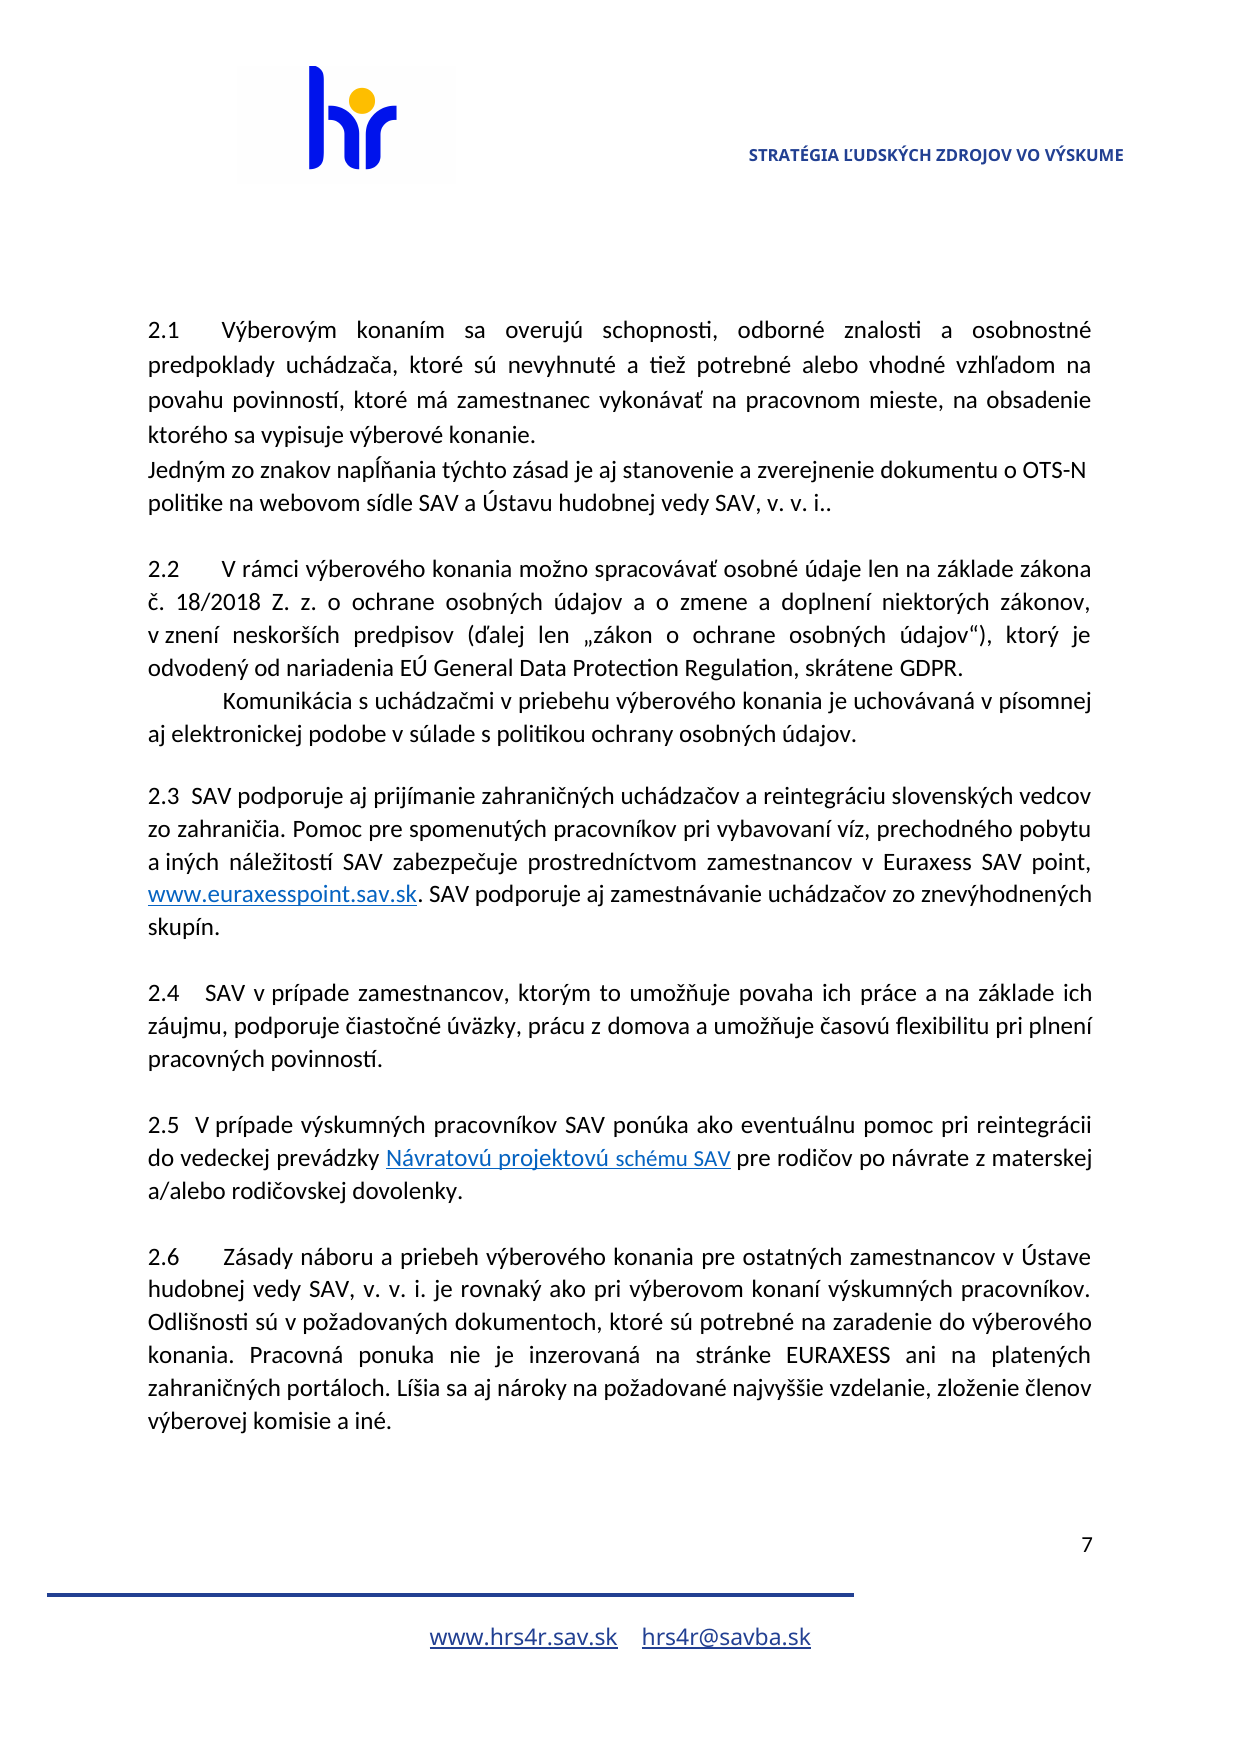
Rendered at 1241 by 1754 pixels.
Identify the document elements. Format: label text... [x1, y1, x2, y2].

text 2.6 Zásady náboru a priebeh výberového konania pre ostatných zamestnancov v Ústave hudobnej vedy SAV, v. v. i. je rovnaký ako pri výberovom konaní výskumných pracovníkov. Odlišnosti sú v požadovaných dokumentoch, ktoré sú potrebné na zaradenie do výberového konania. Pracovná ponuka nie je inzerovaná na stránke EURAXESS ani na platených zahraničných portáloch. Líšia sa aj nároky na požadované najvyššie vzdelanie, zloženie členov výberovej komisie a iné. [148, 1241, 1093, 1436]
text 2.2 V rámci výberového konania možno spracovávať osobné údaje len na základe zákona č. 18/2018 Z. z. o ochrane osobných údajov a o zmene a doplnení niektorých zákonov, v znení neskorších predpisov (ďalej len „zákon o ochrane osobných údajov“), ktorý je odvodený od nariadenia EÚ General Data Protection Regulation, skrátene GDPR. [148, 553, 1093, 682]
text 2.4 SAV v prípade zamestnancov, ktorým to umožňuje povaha ich práce a na základe ich záujmu, podporuje čiastočné úväzky, prácu z domova a umožňuje časovú flexibilitu pri plnení pracovných povinností. [148, 977, 1093, 1074]
picture [236, 66, 456, 184]
text 2.1 Výberovým konaním sa overujú schopnosti, odborné znalosti a osobnostné predpoklady uchádzača, ktoré sú nevyhnuté a tiež potrebné alebo vhodné vzhľadom na povahu povinností, ktoré má zamestnanec vykonávať na pracovnom mieste, na obsadenie ktorého sa vypisuje výberové konanie. [148, 314, 1093, 450]
text Jedným zo znakov napĺňania týchto zásad je aj stanovenie a zverejnenie dokumentu o OTS-N politike na webovom sídle SAV a Ústavu hudobnej vedy SAV, v. v. i.. [148, 454, 1093, 518]
text 2.3 SAV podporuje aj prijímanie zahraničných uchádzačov a reintegráciu slovenských vedcov zo zahraničia. Pomoc pre spomenutých pracovníkov pri vybavovaní víz, prechodného pobytu a iných náležitostí SAV zabezpečuje prostredníctvom zamestnancov v Euraxess SAV point, www.euraxesspoint.sav.sk. SAV podporuje aj zamestnávanie uchádzačov zo znevýhodnených skupín. [148, 780, 1093, 942]
text Komunikácia s uchádzačmi v priebehu výberového konania je uchovávaná v písomnej aj elektronickej podobe v súlade s politikou ochrany osobných údajov. [148, 685, 1093, 748]
text 2.5 V prípade výskumných pracovníkov SAV ponúka ako eventuálnu pomoc pri reintegrácii do vedeckej prevádzky Návratovú projektovú schému SAV pre rodičov po návrate z materskej a/alebo rodičovskej dovolenky. [148, 1109, 1093, 1205]
